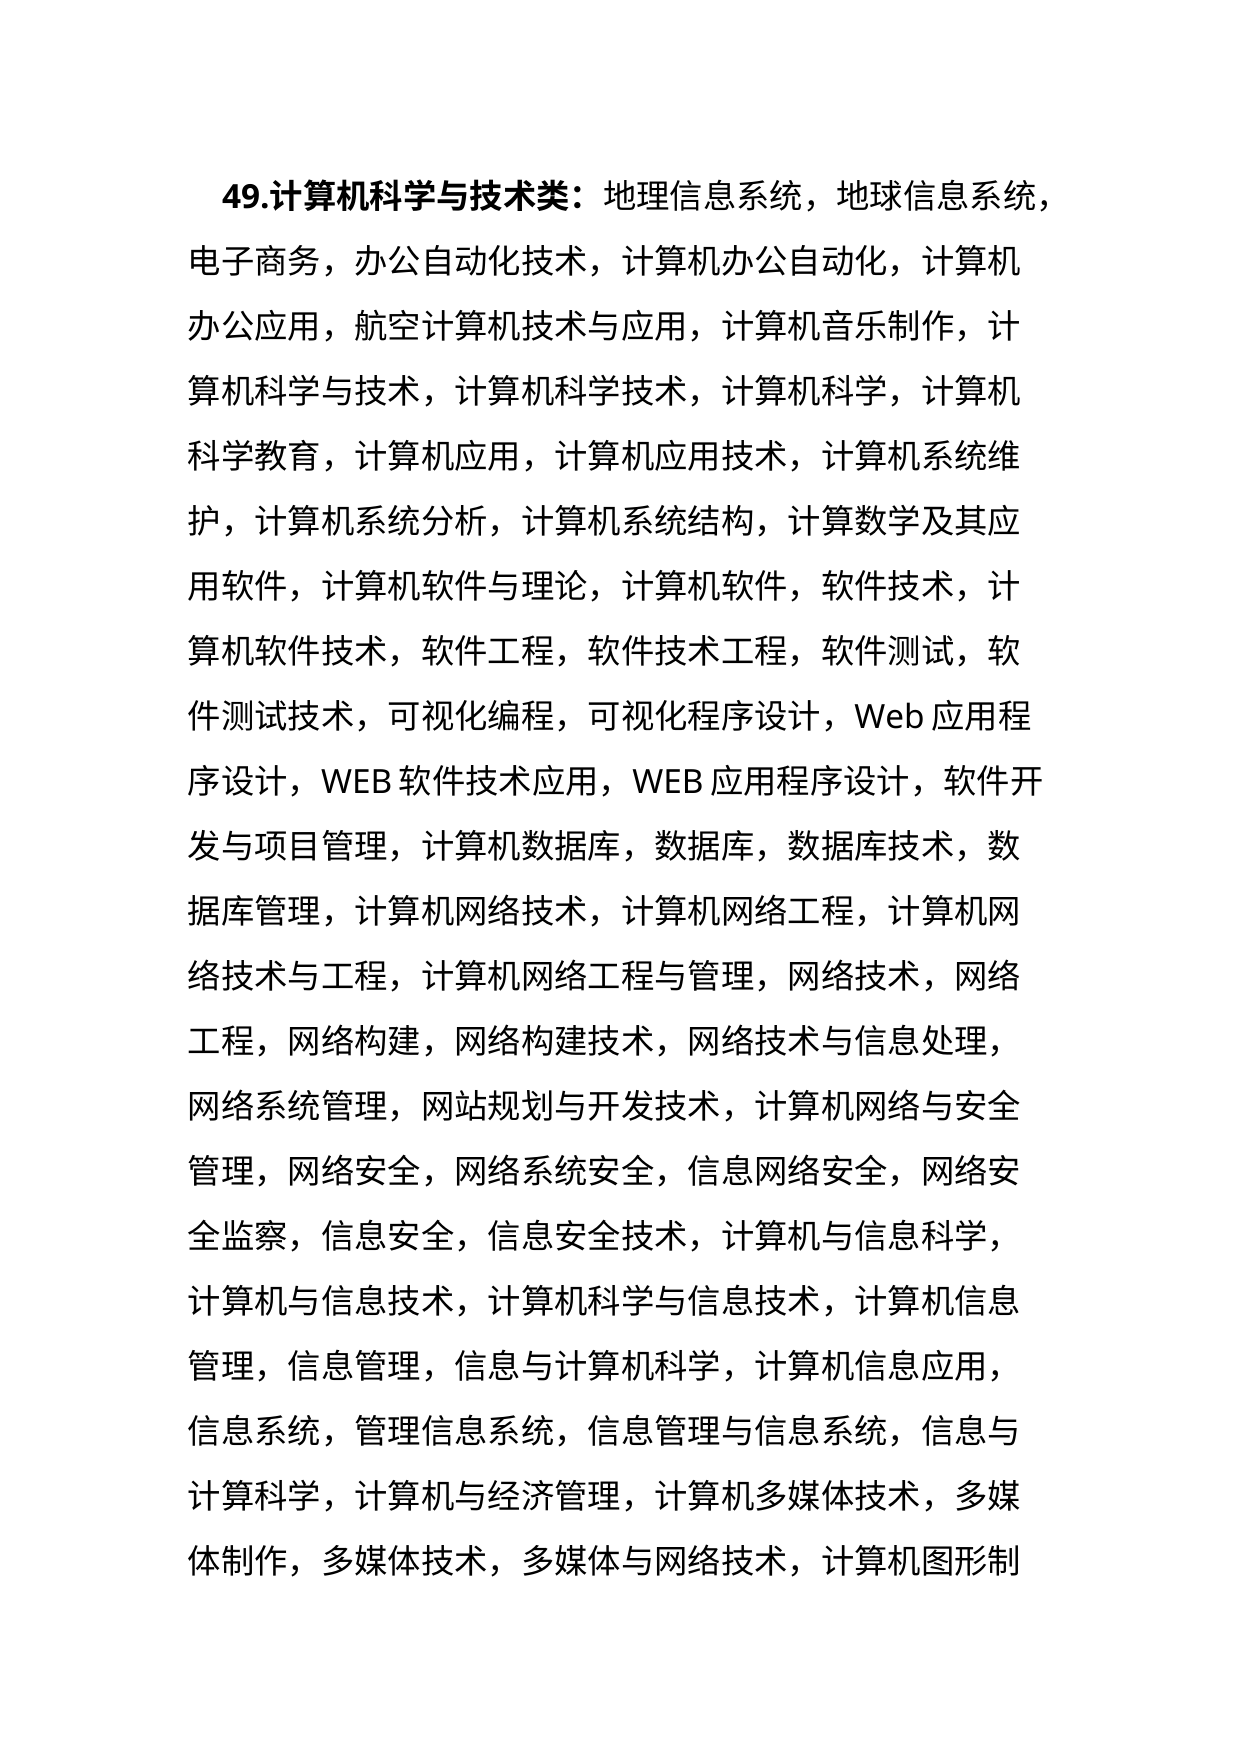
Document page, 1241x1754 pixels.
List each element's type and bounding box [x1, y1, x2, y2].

text [187, 162, 1053, 1592]
